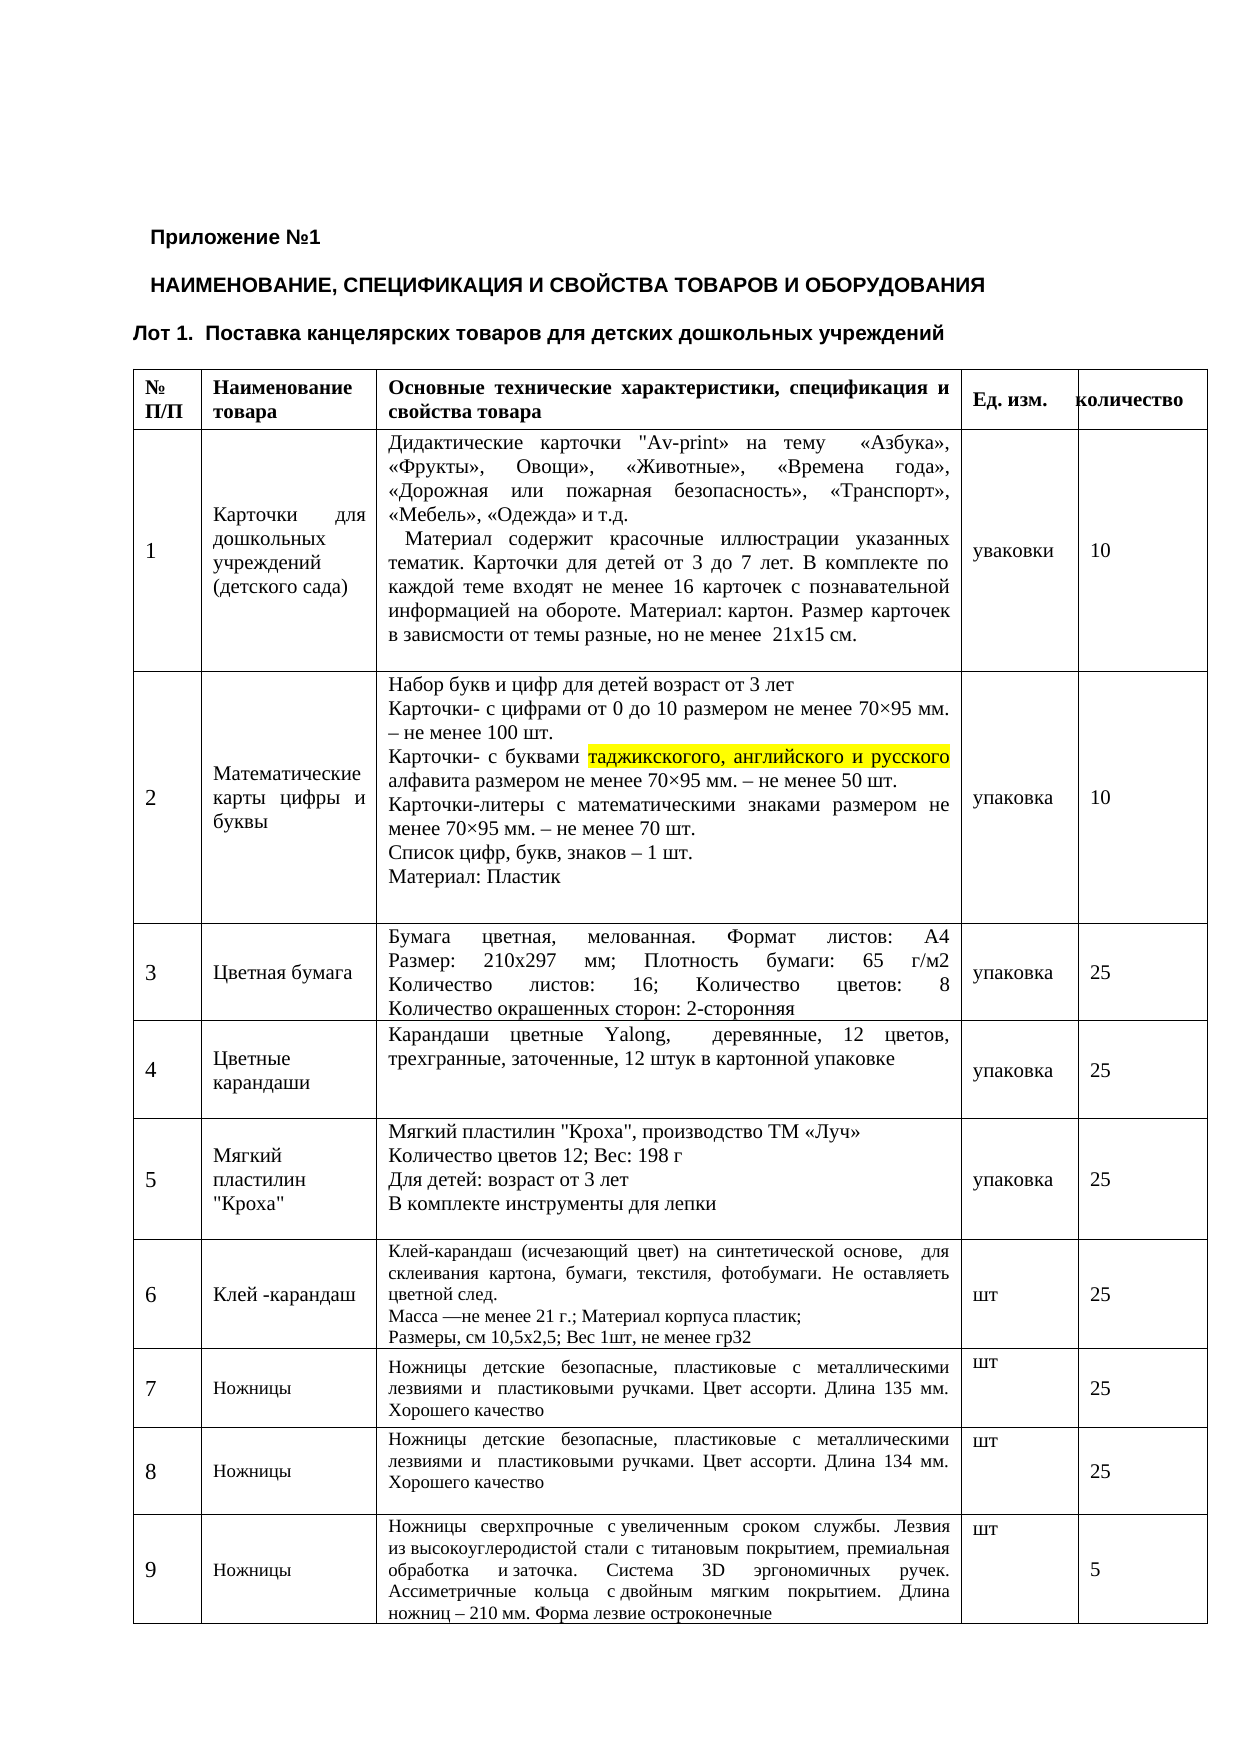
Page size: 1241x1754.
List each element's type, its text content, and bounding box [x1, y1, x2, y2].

table_cell шт [962, 1240, 1078, 1348]
table_cell Клей -карандаш [202, 1240, 376, 1348]
text Приложение №1 [133, 225, 1181, 249]
table_header количество [1079, 370, 1207, 429]
table_cell 4 [134, 1021, 201, 1118]
table_header Наименование товара [202, 370, 376, 429]
table_cell уваковки [962, 430, 1078, 671]
table_cell Набор букв и цифр для детей возраст от 3 лет Карточки- с цифрами от 0 до 10 размером не менее 70×95 мм. – не менее 100 шт. Карточки- с буквами таджикскогого, английского и русского алфавита размером не менее 70×95 мм. – не менее 50 шт. Карточки-литеры с математическими знаками размером не менее 70×95 мм. – не менее 70 шт. Список цифр, букв, знаков – 1 шт. Материал: Пластик [377, 672, 961, 923]
table_cell 10 [1079, 430, 1207, 671]
table_header Ед. изм. [962, 370, 1078, 429]
text Лот 1. Поставка канцелярских товаров для детских дошкольных учреждений [133, 321, 1181, 344]
table_cell 25 [1079, 924, 1207, 1020]
table_cell Ножницы сверхпрочные с увеличенным сроком службы. Лезвия из высокоуглеродистой стали с титановым покрытием, премиальная обработка и заточка. Система 3D эргономичных ручек. Ассиметричные кольца с двойным мягким покрытием. Длина ножниц – 210 мм. Форма лезвие остроконечные [377, 1515, 961, 1623]
table_cell 5 [134, 1119, 201, 1239]
table_cell Ножницы [202, 1349, 376, 1427]
table_cell 7 [134, 1349, 201, 1427]
table_cell 25 [1079, 1240, 1207, 1348]
table_cell Дидактические карточки "Av-print» на тему «Азбука», «Фрукты», Овощи», «Животные», «Времена года», «Дорожная или пожарная безопасность», «Транспорт», «Мебель», «Одежда» и т.д. Материал содержит красочные иллюстрации указанных тематик. Карточки для детей от 3 до 7 лет. В комплекте по каждой теме входят не менее 16 карточек с познавательной информацией на обороте. Материал: картон. Размер карточек в зависмости от темы разные, но не менее 21х15 см. [377, 430, 961, 671]
table_cell шт [962, 1428, 1078, 1514]
table_cell 10 [1079, 672, 1207, 923]
table_cell 3 [134, 924, 201, 1020]
table_cell упаковка [962, 924, 1078, 1020]
table_cell упаковка [962, 1119, 1078, 1239]
table_cell шт [962, 1515, 1078, 1623]
table_cell 1 [134, 430, 201, 671]
table_cell 25 [1079, 1021, 1207, 1118]
table_cell Ножницы детские безопасные, пластиковые с металлическими лезвиями и пластиковыми ручками. Цвет ассорти. Длина 135 мм. Хорошего качество [377, 1349, 961, 1427]
table_cell 25 [1079, 1349, 1207, 1427]
table_cell упаковка [962, 672, 1078, 923]
table_cell 5 [1079, 1515, 1207, 1623]
table_cell Ножницы [202, 1515, 376, 1623]
table_cell Математические карты цифры и буквы [202, 672, 376, 923]
table_cell Ножницы детские безопасные, пластиковые с металлическими лезвиями и пластиковыми ручками. Цвет ассорти. Длина 134 мм. Хорошего качество [377, 1428, 961, 1514]
table_cell шт [962, 1349, 1078, 1427]
table_header № П/П [134, 370, 201, 429]
table_cell Мягкий пластилин "Кроха" [202, 1119, 376, 1239]
table_cell 2 [134, 672, 201, 923]
table_cell 25 [1079, 1119, 1207, 1239]
table_cell Мягкий пластилин "Кроха", производство ТМ «Луч» Количество цветов 12; Вес: 198 г Для детей: возраст от 3 лет В комплекте инструменты для лепки [377, 1119, 961, 1239]
table_cell Бумага цветная, мелованная. Формат листов: А4 Размер: 210х297 мм; Плотность бумаги: 65 г/м2 Количество листов: 16; Количество цветов: 8 Количество окрашенных сторон: 2-сторонняя [377, 924, 961, 1020]
table_cell Цветная бумага [202, 924, 376, 1020]
table_cell Карточки для дошкольных учреждений (детского сада) [202, 430, 376, 671]
table_cell 9 [134, 1515, 201, 1623]
table_cell Цветные карандаши [202, 1021, 376, 1118]
table_cell Карандаши цветные Yalong, деревянные, 12 цветов, трехгранные, заточенные, 12 штук в картонной упаковке [377, 1021, 961, 1118]
table_cell Клей-карандаш (исчезающий цвет) на синтетической основе, для склеивания картона, бумаги, текстиля, фотобумаги. Не оставляеть цветной след. Масса —не менее 21 г.; Материал корпуса пластик; Размеры, см 10,5х2,5; Вес 1шт, не менее гр32 [377, 1240, 961, 1348]
table_cell 25 [1079, 1428, 1207, 1514]
table_cell Ножницы [202, 1428, 376, 1514]
table_cell 8 [134, 1428, 201, 1514]
table_header Основные технические характеристики, спецификация и свойства товара [377, 370, 961, 429]
table_cell упаковка [962, 1021, 1078, 1118]
table_cell 6 [134, 1240, 201, 1348]
text НАИМЕНОВАНИЕ, СПЕЦИФИКАЦИЯ И СВОЙСТВА ТОВАРОВ И ОБОРУДОВАНИЯ [133, 273, 1181, 297]
